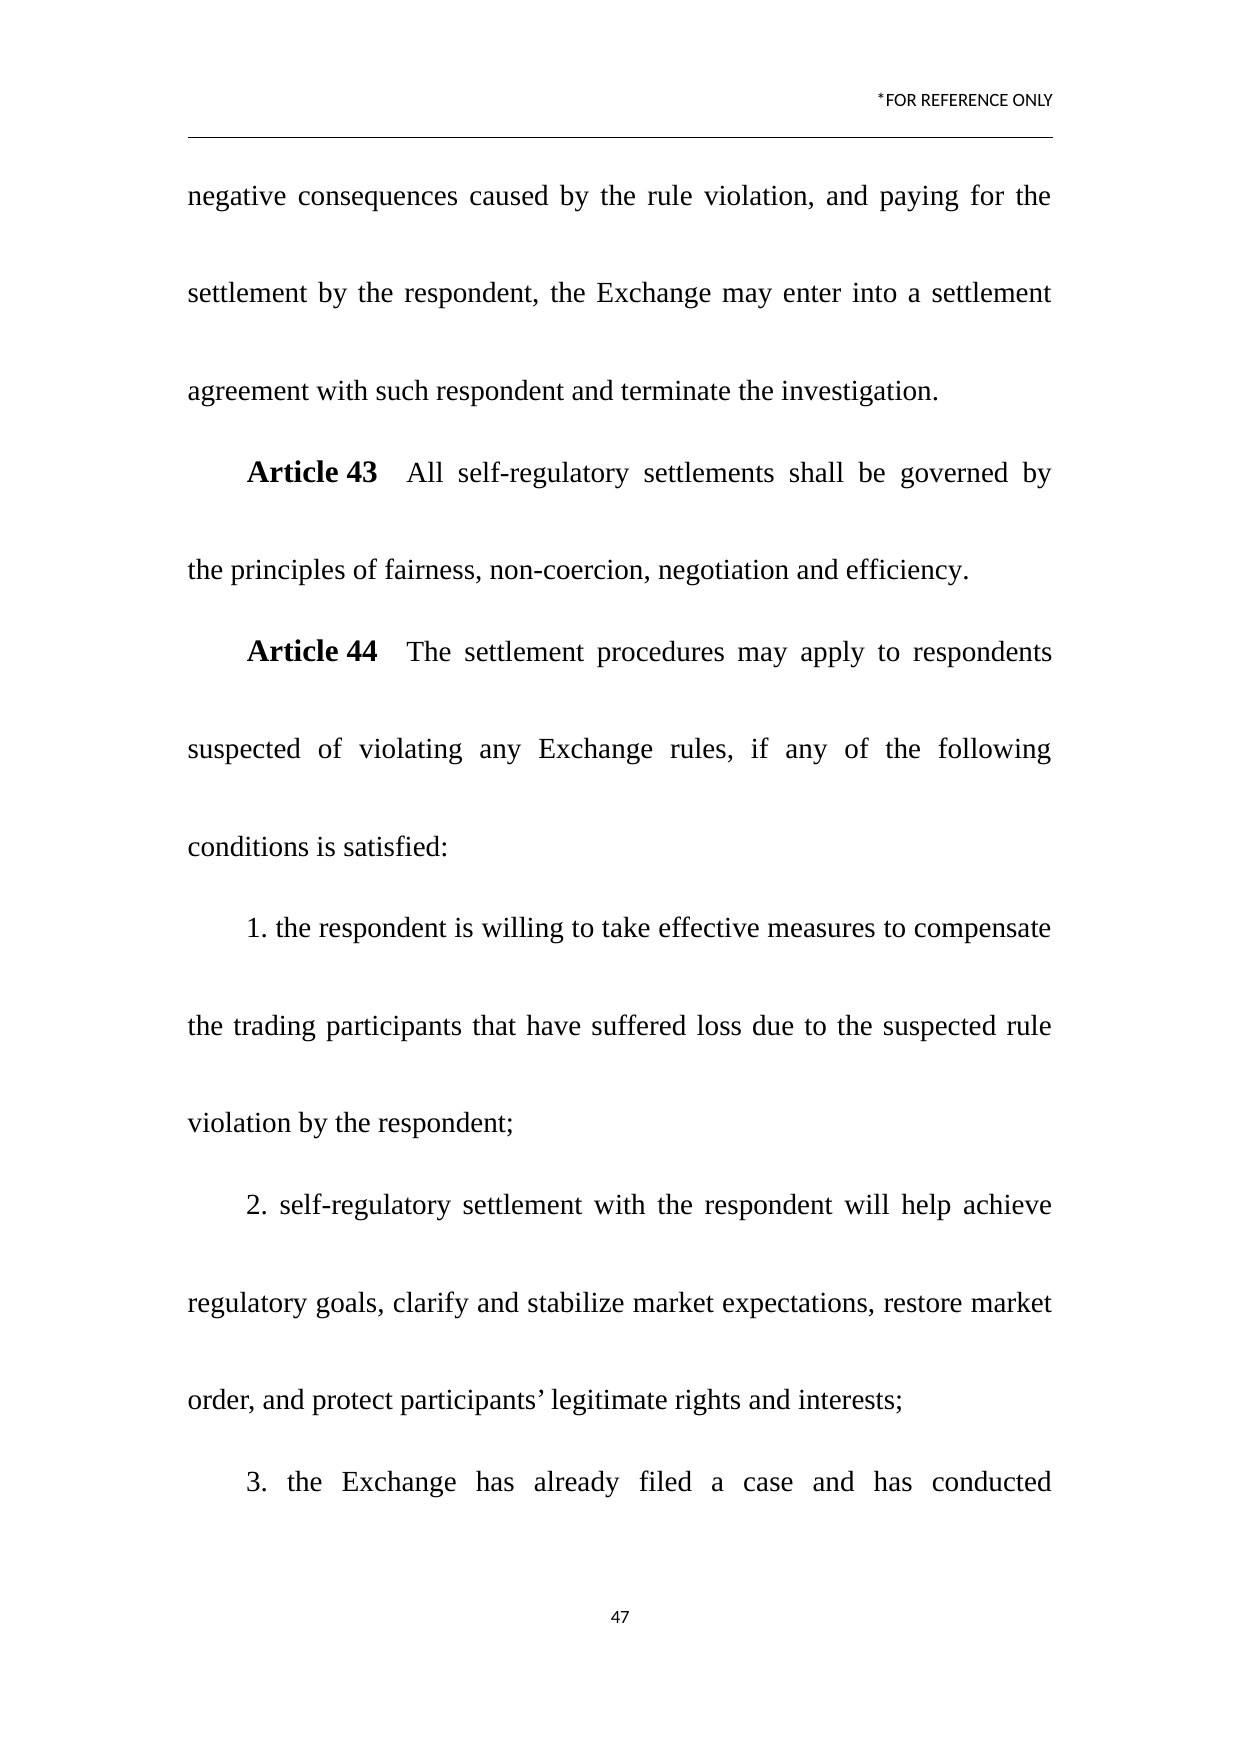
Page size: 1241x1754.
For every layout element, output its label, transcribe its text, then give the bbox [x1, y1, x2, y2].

text 1. the respondent is willing to take effective measures to compensate the trading participants that have suffered loss due to the suspected rule violation by the respondent; [187, 895, 1053, 1155]
list The settlement procedures may apply to respondents suspected of violating any Exchange rules, if any of the following conditions is satisfied: [187, 618, 1053, 878]
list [187, 162, 1053, 422]
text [187, 1448, 1053, 1513]
list All self-regulatory settlements shall be governed by the principles of fairness, non-coercion, negotiation and efficiency. [187, 439, 1053, 601]
text 2. self-regulatory settlement with the respondent will help achieve regulatory goals, clarify and stabilize market expectations, restore market order, and protect participants’ legitimate rights and interests; [187, 1172, 1053, 1432]
